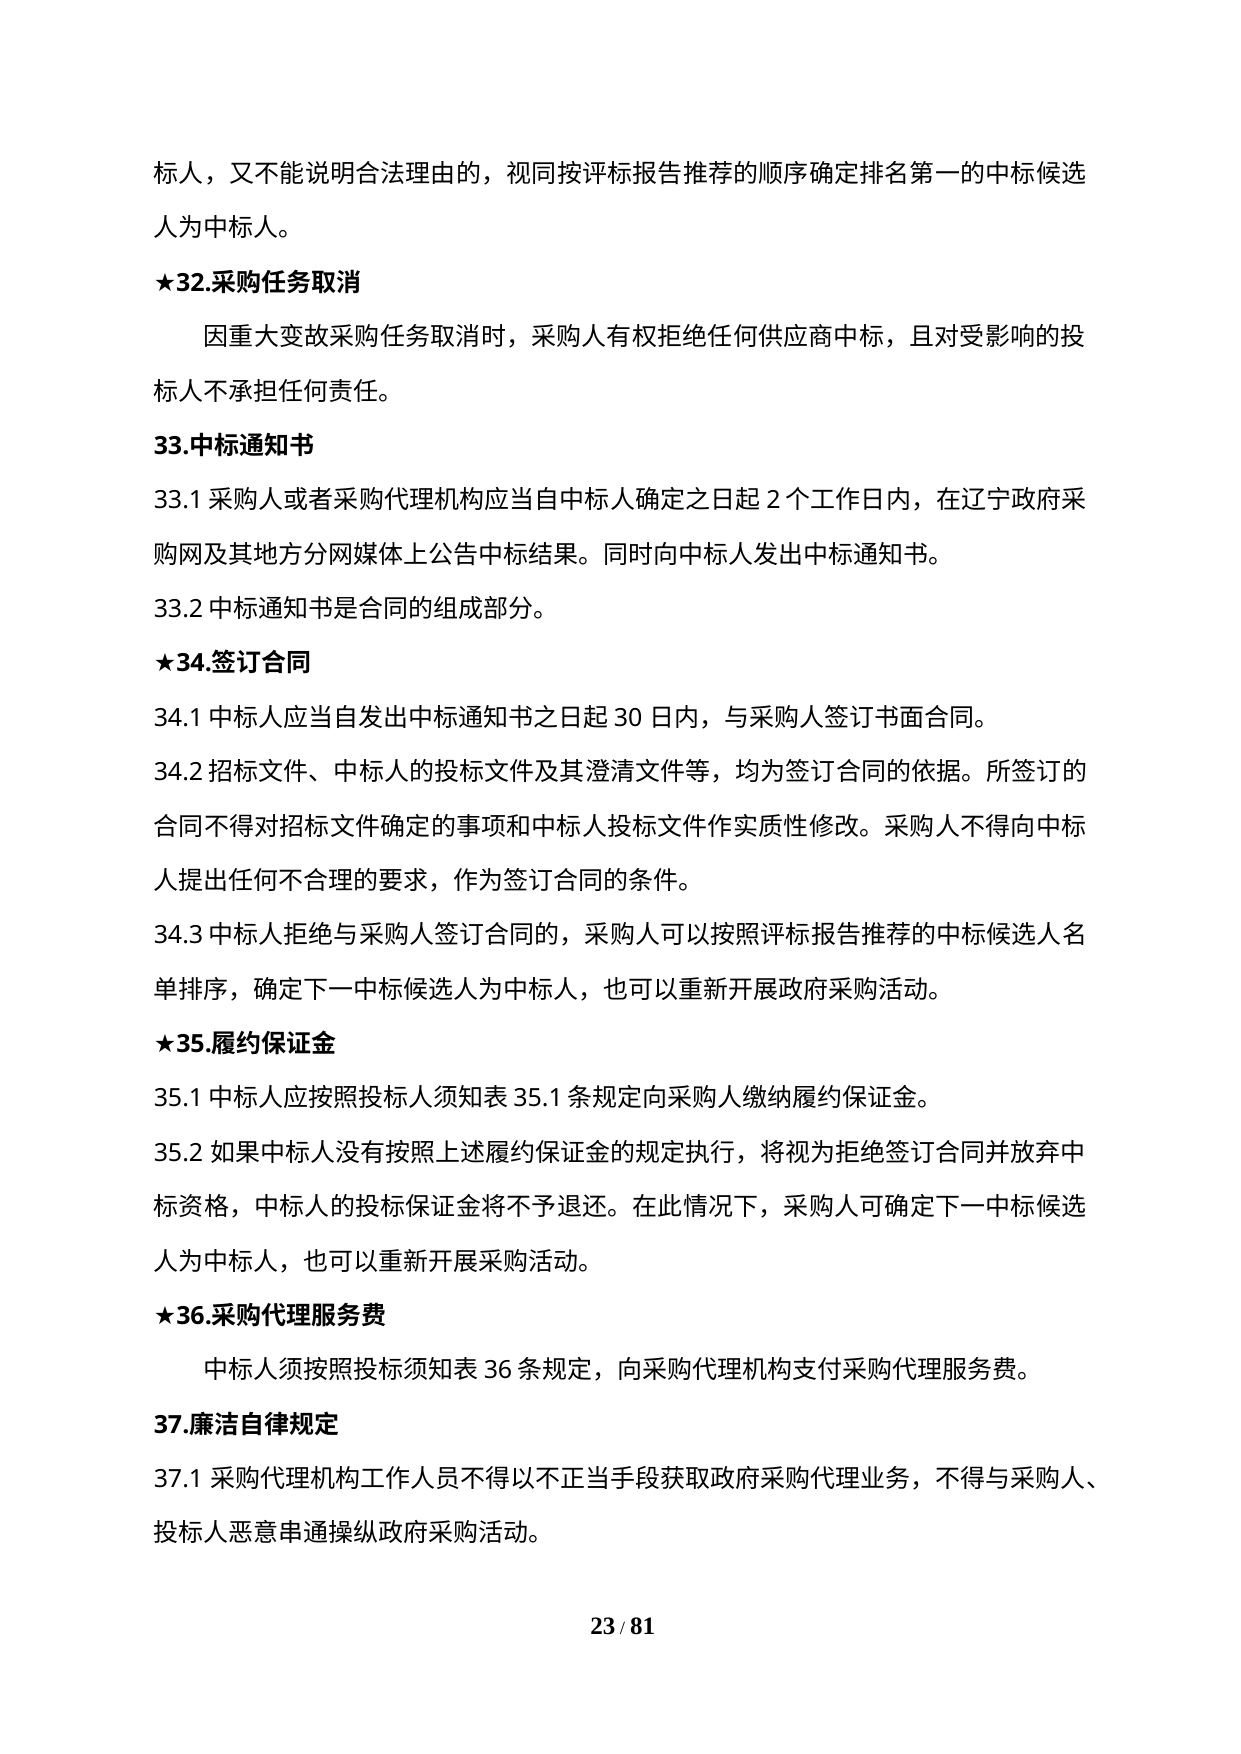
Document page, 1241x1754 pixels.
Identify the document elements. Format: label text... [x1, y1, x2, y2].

text ★32.采购任务取消 [153, 262, 1087, 298]
text 因重大变故采购任务取消时，采购人有权拒绝任何供应商中标，且对受影响的投标人不承担任何责任。 [153, 317, 1087, 407]
text 33.2中标通知书是合同的组成部分。 [153, 588, 1087, 625]
text ★35.履约保证金 [153, 1023, 1087, 1060]
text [153, 153, 1087, 244]
text 34.2招标文件、中标人的投标文件及其澄清文件等，均为签订合同的依据。所签订的合同不得对招标文件确定的事项和中标人投标文件作实质性修改。采购人不得向中标人提出任何不合理的要求，作为签订合同的条件。 [153, 752, 1087, 897]
text 37.廉洁自律规定 [153, 1404, 1087, 1440]
text 中标人须按照投标须知表36条规定，向采购代理机构支付采购代理服务费。 [153, 1350, 1087, 1386]
text 35.2 如果中标人没有按照上述履约保证金的规定执行，将视为拒绝签订合同并放弃中标资格，中标人的投标保证金将不予退还。在此情况下，采购人可确定下一中标候选人为中标人，也可以重新开展采购活动。 [153, 1132, 1087, 1277]
text 33.1采购人或者采购代理机构应当自中标人确定之日起2个工作日内，在辽宁政府采购网及其地方分网媒体上公告中标结果。同时向中标人发出中标通知书。 [153, 480, 1087, 570]
text 35.1中标人应按照投标人须知表35.1条规定向采购人缴纳履约保证金。 [153, 1078, 1087, 1114]
text ★36.采购代理服务费 [153, 1295, 1087, 1332]
text 34.3中标人拒绝与采购人签订合同的，采购人可以按照评标报告推荐的中标候选人名单排序，确定下一中标候选人为中标人，也可以重新开展政府采购活动。 [153, 915, 1087, 1005]
text ★34.签订合同 [153, 643, 1087, 679]
text 34.1中标人应当自发出中标通知书之日起 30 日内，与采购人签订书面合同。 [153, 697, 1087, 733]
text 33.中标通知书 [153, 425, 1087, 462]
text 37.1 采购代理机构工作人员不得以不正当手段获取政府采购代理业务，不得与采购人、投标人恶意串通操纵政府采购活动。 [153, 1458, 1087, 1549]
